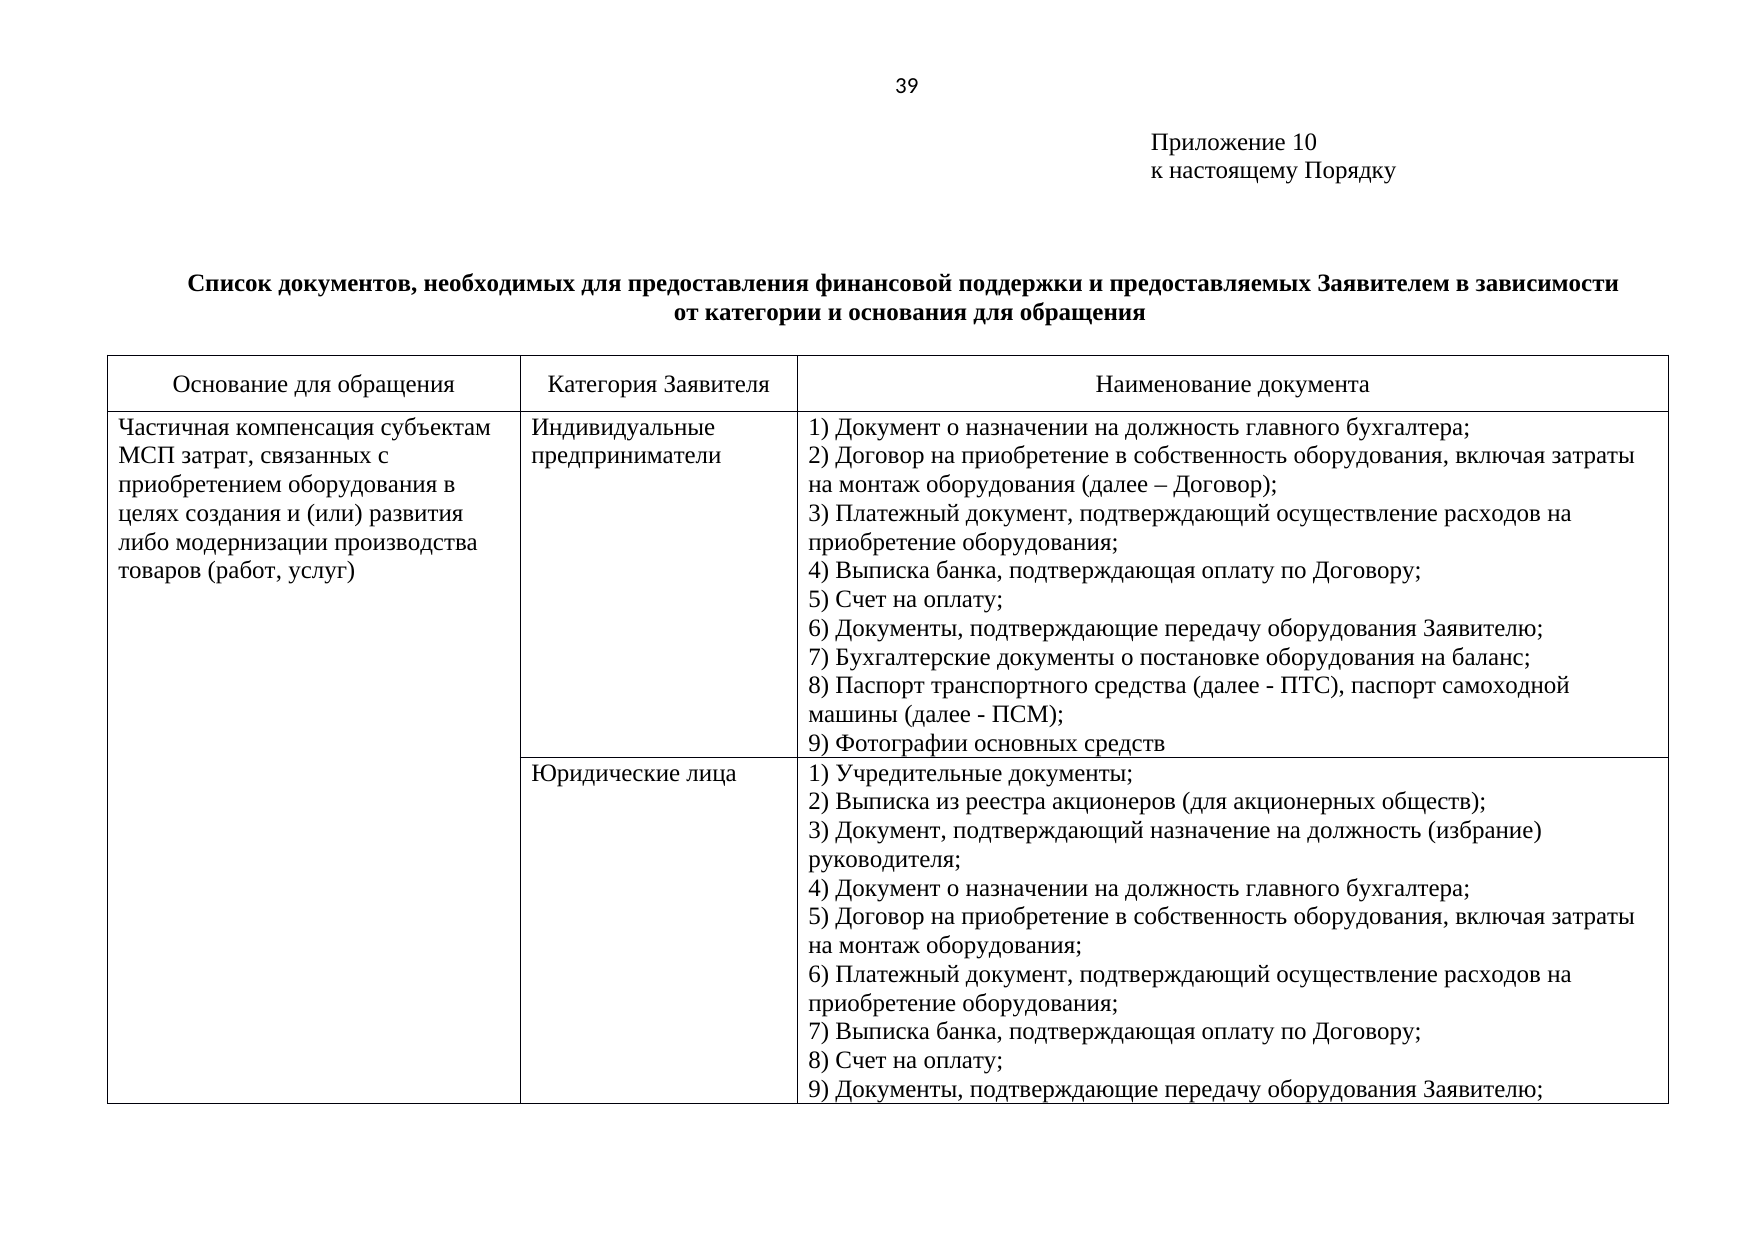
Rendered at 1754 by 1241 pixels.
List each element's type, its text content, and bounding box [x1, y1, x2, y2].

table_header Наименование документа [798, 356, 1668, 411]
table_header Категория Заявителя [521, 356, 797, 411]
text Приложение 10 [1151, 127, 1695, 156]
table_cell Частичная компенсация субъектам МСП затрат, связанных с приобретением оборудования в целях создания и (или) развития либо модернизации производства товаров (работ, услуг) [108, 412, 520, 1103]
table_cell 1) Документ о назначении на должность главного бухгалтера; 2) Договор на приобретение в собственность оборудования, включая затраты на монтаж оборудования (далее – Договор); 3) Платежный документ, подтверждающий осуществление расходов на приобретение оборудования; 4) Выписка банка, подтверждающая оплату по Договору; 5) Счет на оплату; 6) Документы, подтверждающие передачу оборудования Заявителю; 7) Бухгалтерские документы о постановке оборудования на баланс; 8) Паспорт транспортного средства (далее - ПТС), паспорт самоходной машины (далее - ПСМ); 9) Фотографии основных средств [798, 412, 1668, 757]
text Список документов, необходимых для предоставления финансовой поддержки и предоставляемых Заявителем в зависимости от категории и основания для обращения [118, 268, 1695, 326]
table_header Основание для обращения [108, 356, 520, 411]
text к настоящему Порядку [1151, 156, 1695, 184]
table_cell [798, 758, 1668, 1103]
table_cell Юридические лица [521, 758, 797, 1103]
table_cell Индивидуальные предприниматели [521, 412, 797, 757]
